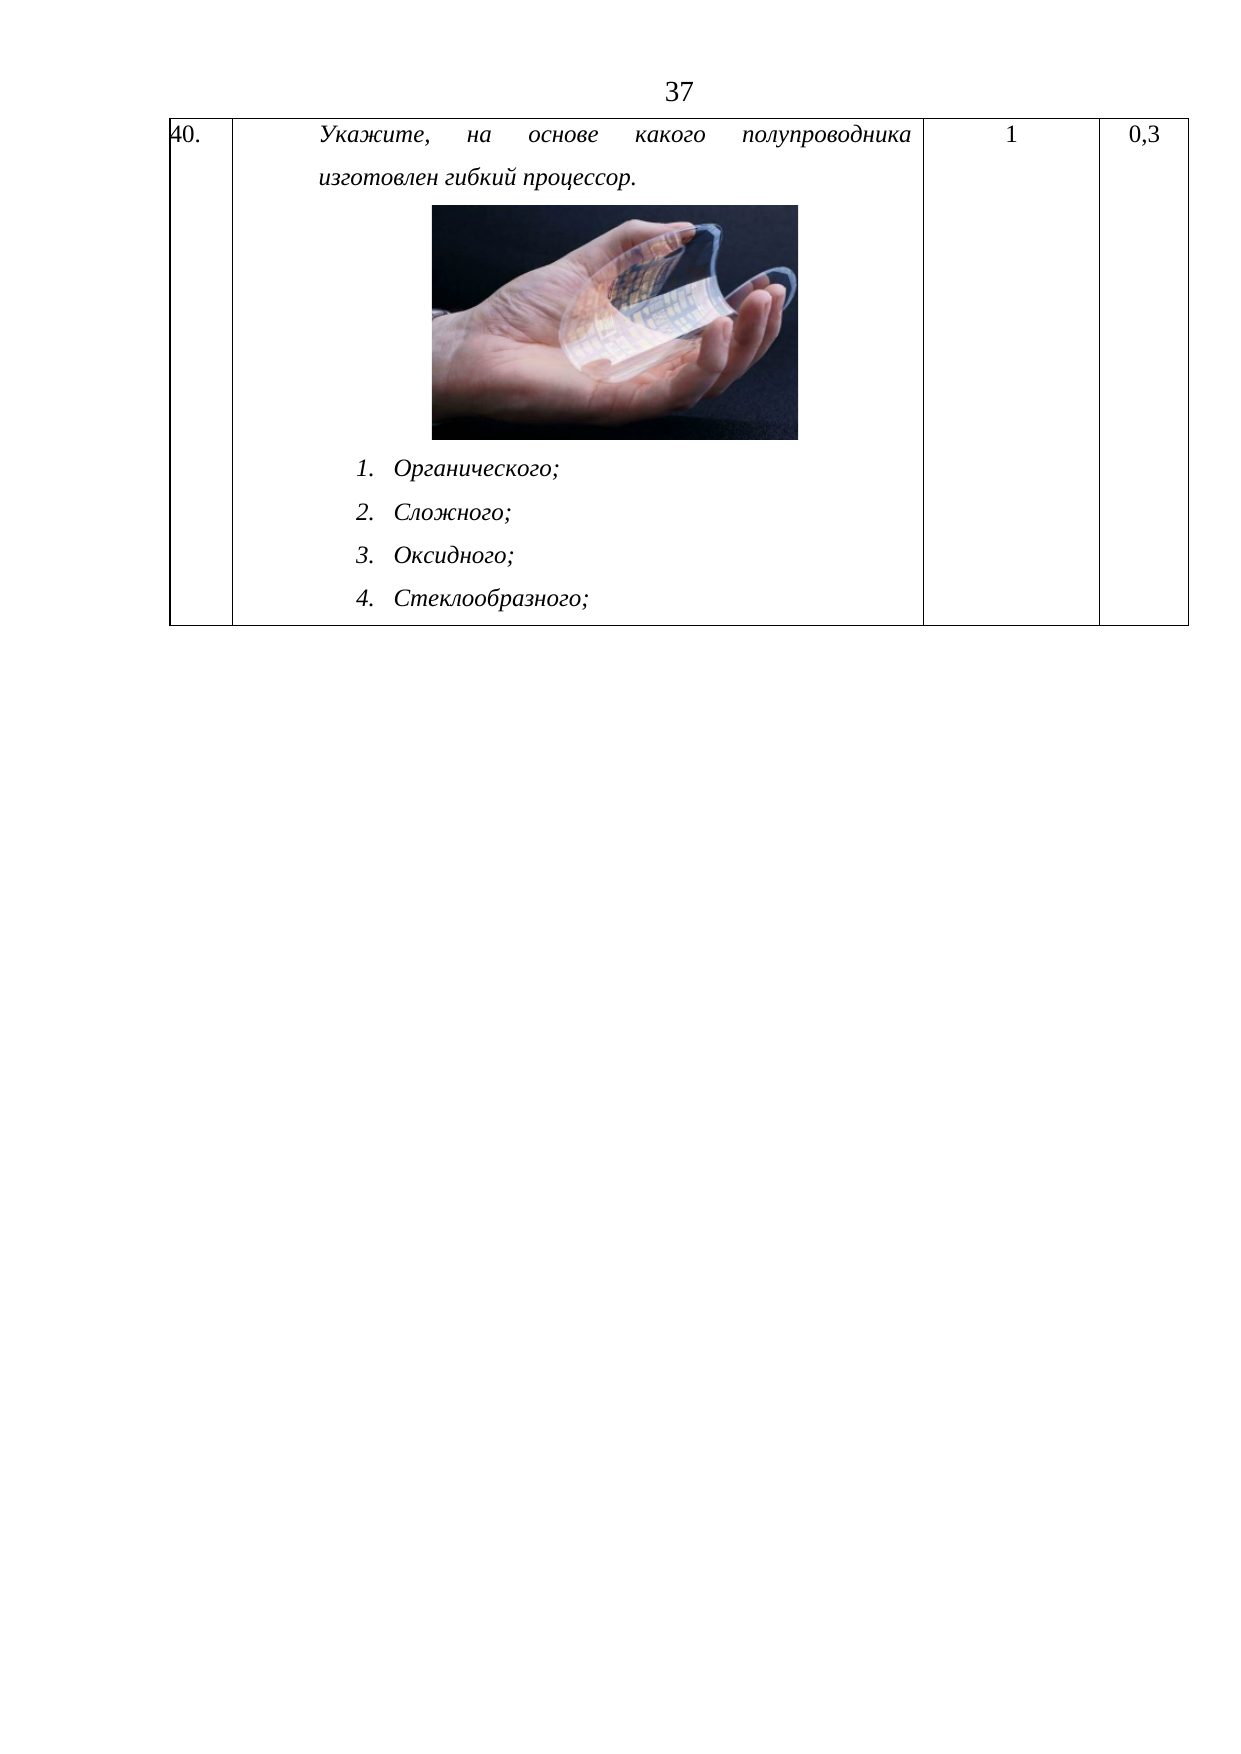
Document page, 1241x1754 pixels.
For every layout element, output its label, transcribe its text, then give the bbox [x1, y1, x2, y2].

table_cell [171, 119, 232, 625]
table_cell Укажите, на основе какого полупроводника изготовлен гибкий процессор. Органического; Сложного; Оксидного; Стеклообразного; [233, 119, 923, 625]
picture [431, 205, 799, 440]
table_cell 0,3 [1100, 119, 1188, 625]
table_cell 1 [924, 119, 1099, 625]
